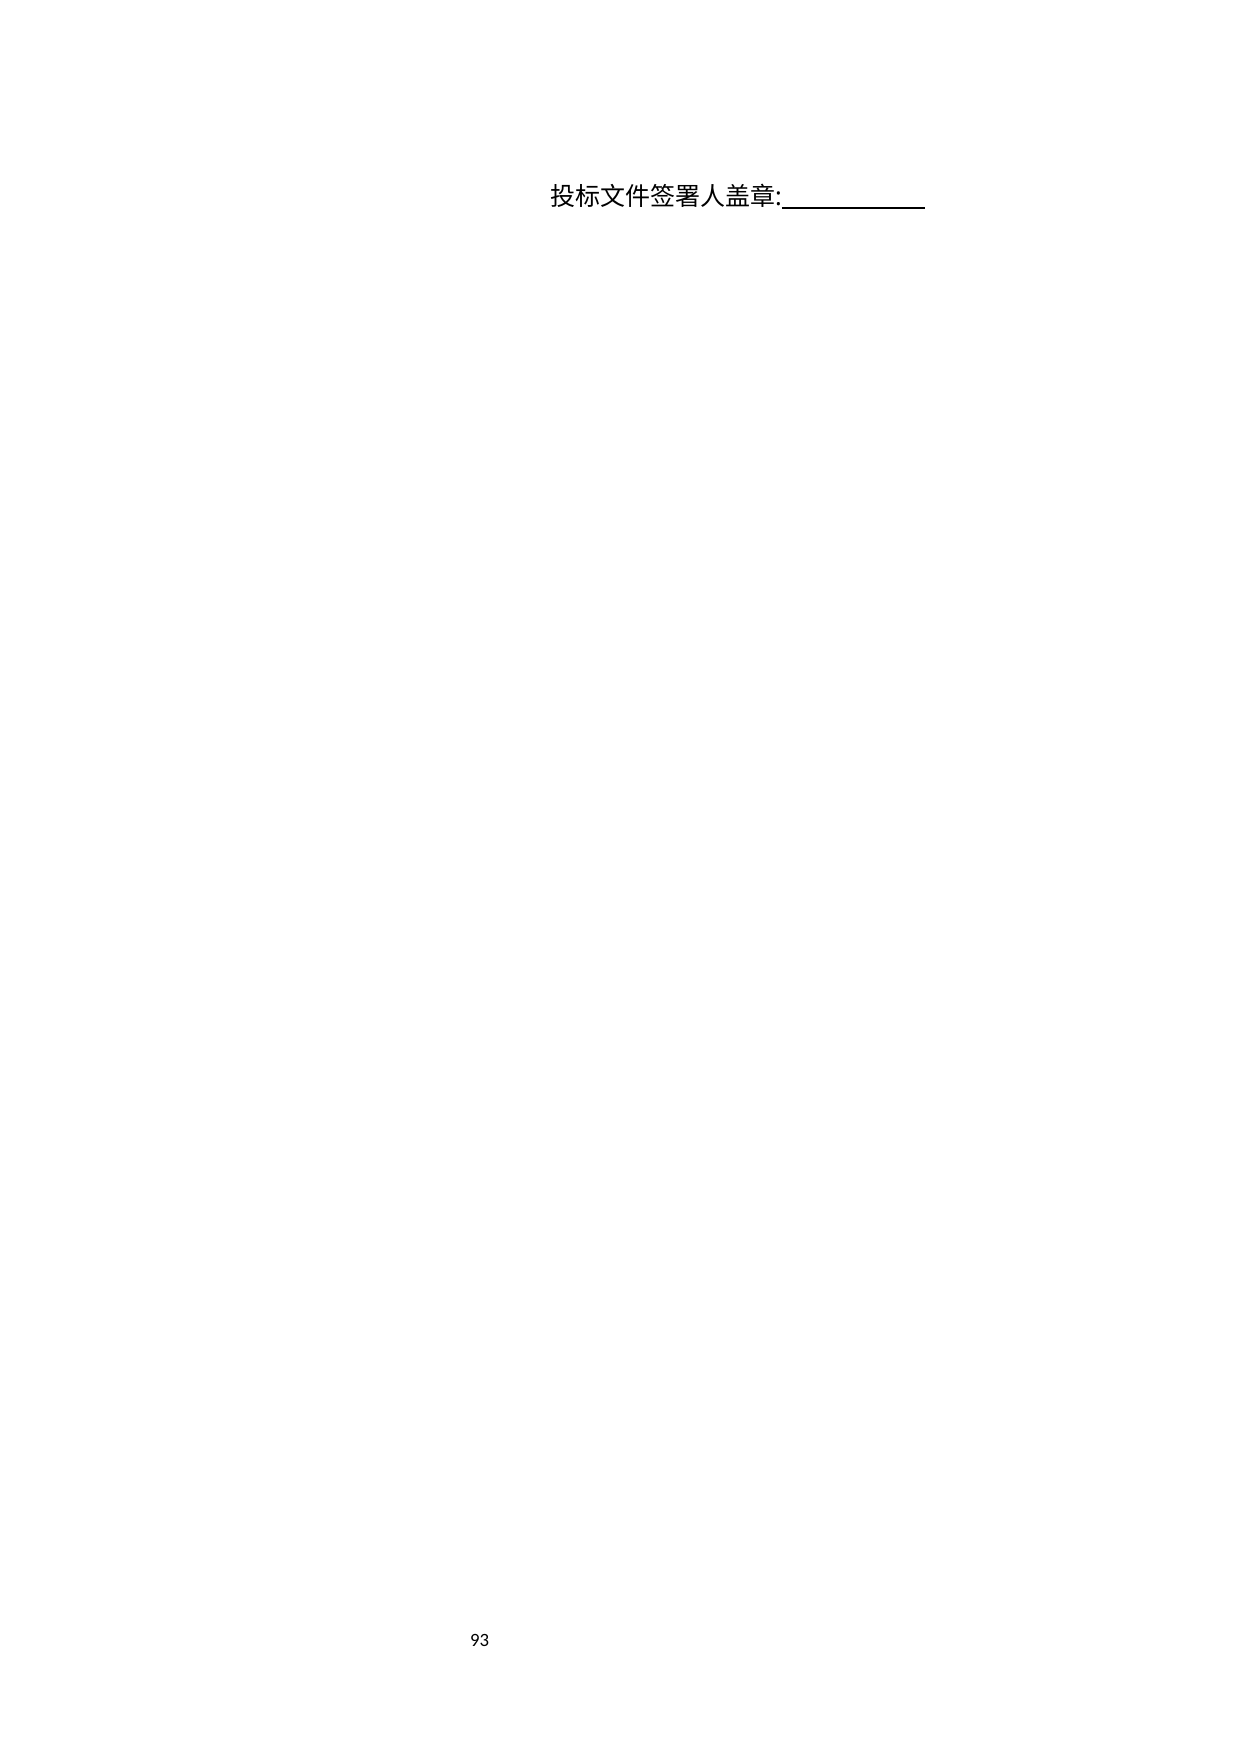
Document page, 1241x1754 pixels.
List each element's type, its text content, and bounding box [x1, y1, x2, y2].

text 投标文件签署人盖章: [187, 162, 1003, 227]
